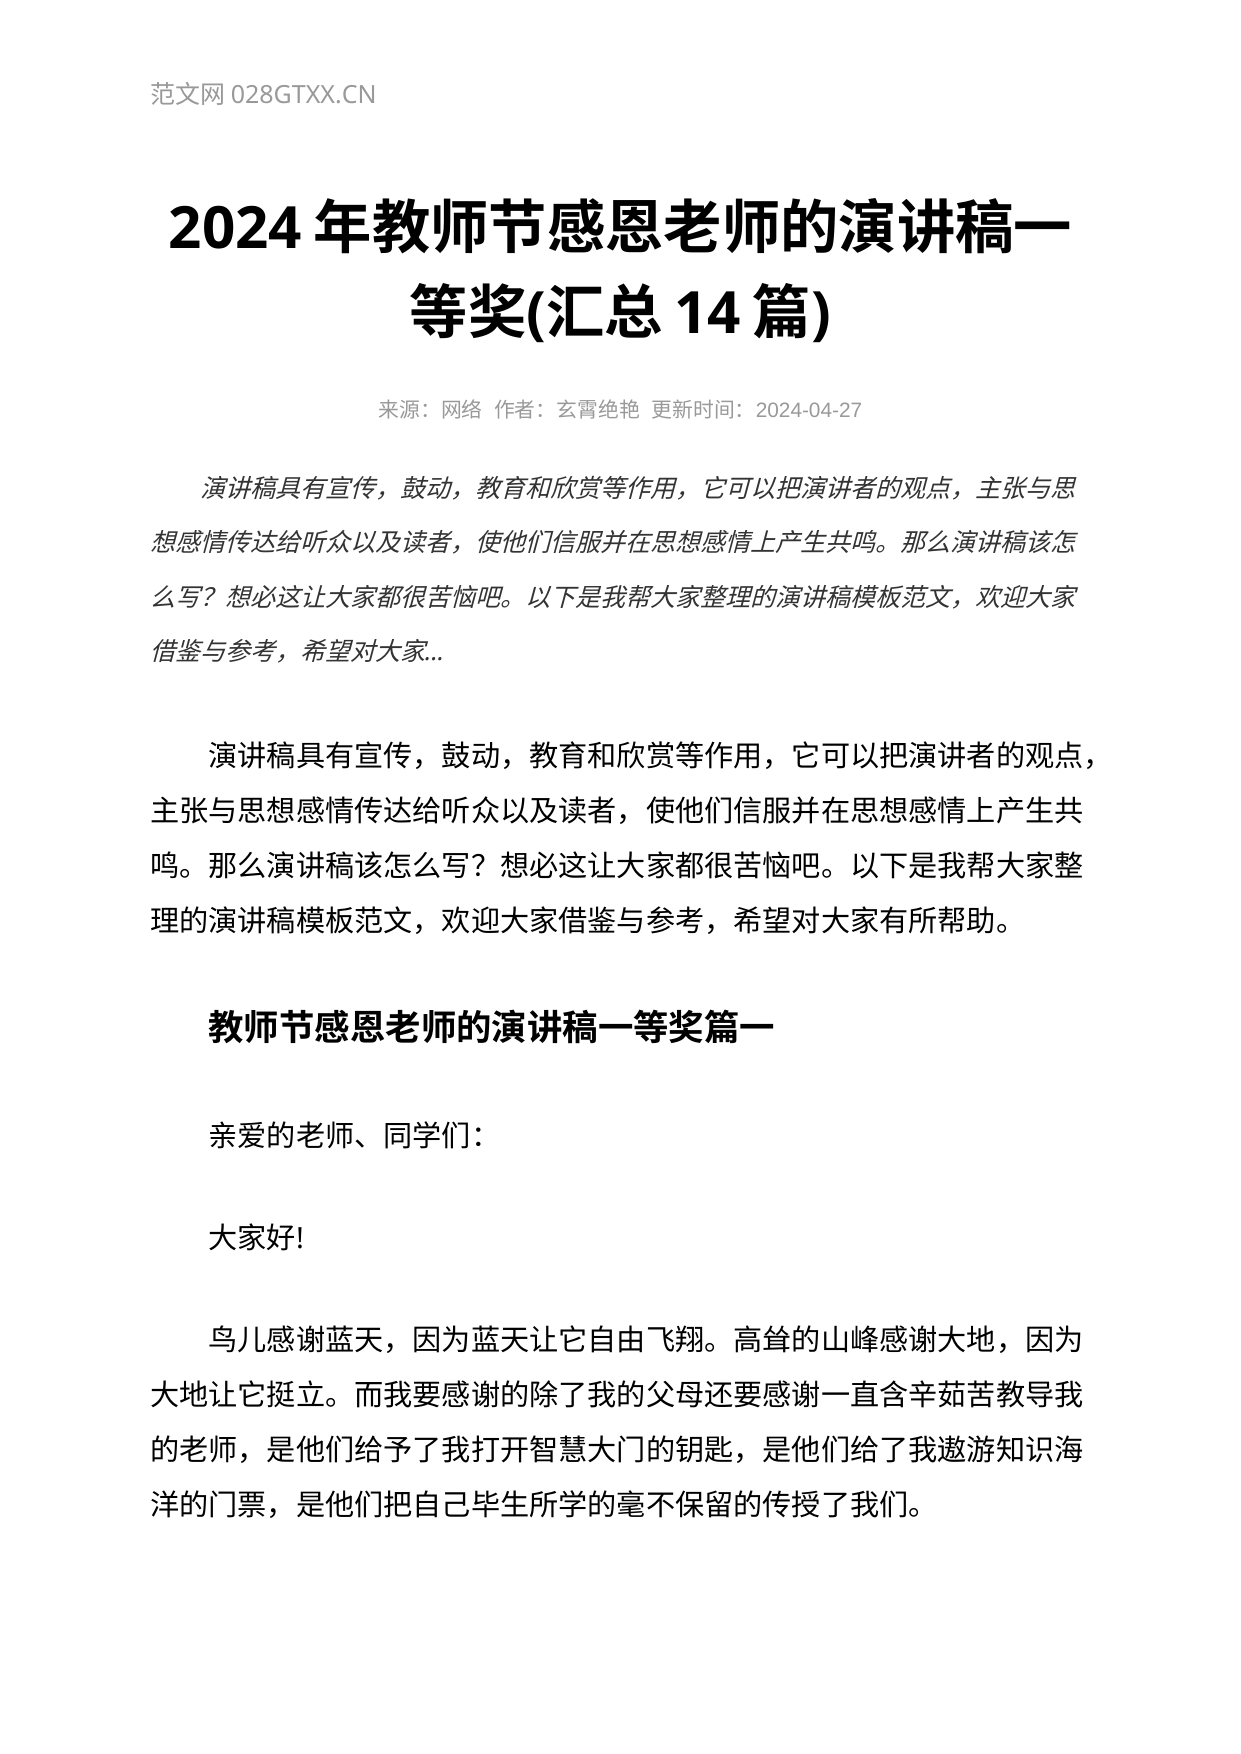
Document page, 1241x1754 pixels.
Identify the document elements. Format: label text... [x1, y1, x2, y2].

text 鸟儿感谢蓝天，因为蓝天让它自由飞翔。高耸的山峰感谢大地，因为大地让它挺立。而我要感谢的除了我的父母还要感谢一直含辛茹苦教导我的老师，是他们给予了我打开智慧大门的钥匙，是他们给了我遨游知识海洋的门票，是他们把自己毕生所学的毫不保留的传授了我们。 [150, 1317, 1090, 1523]
text 来源：网络 作者：玄霄绝艳 更新时间：2024-04-27 [150, 398, 1090, 422]
text 大家好! [150, 1214, 1090, 1257]
text 演讲稿具有宣传，鼓动，教育和欣赏等作用，它可以把演讲者的观点，主张与思想感情传达给听众以及读者，使他们信服并在思想感情上产生共鸣。那么演讲稿该怎么写？想必这让大家都很苦恼吧。以下是我帮大家整理的演讲稿模板范文，欢迎大家借鉴与参考，希望对大家有所帮助。 [150, 733, 1090, 940]
text 演讲稿具有宣传，鼓动，教育和欣赏等作用，它可以把演讲者的观点，主张与思想感情传达给听众以及读者，使他们信服并在思想感情上产生共鸣。那么演讲稿该怎么写？想必这让大家都很苦恼吧。以下是我帮大家整理的演讲稿模板范文，欢迎大家借鉴与参考，希望对大家... [150, 468, 1090, 668]
subtitle 2024年教师节感恩老师的演讲稿一等奖(汇总14篇) [150, 181, 1090, 351]
text 亲爱的老师、同学们： [150, 1113, 1090, 1155]
text 教师节感恩老师的演讲稿一等奖篇一 [150, 999, 1090, 1051]
